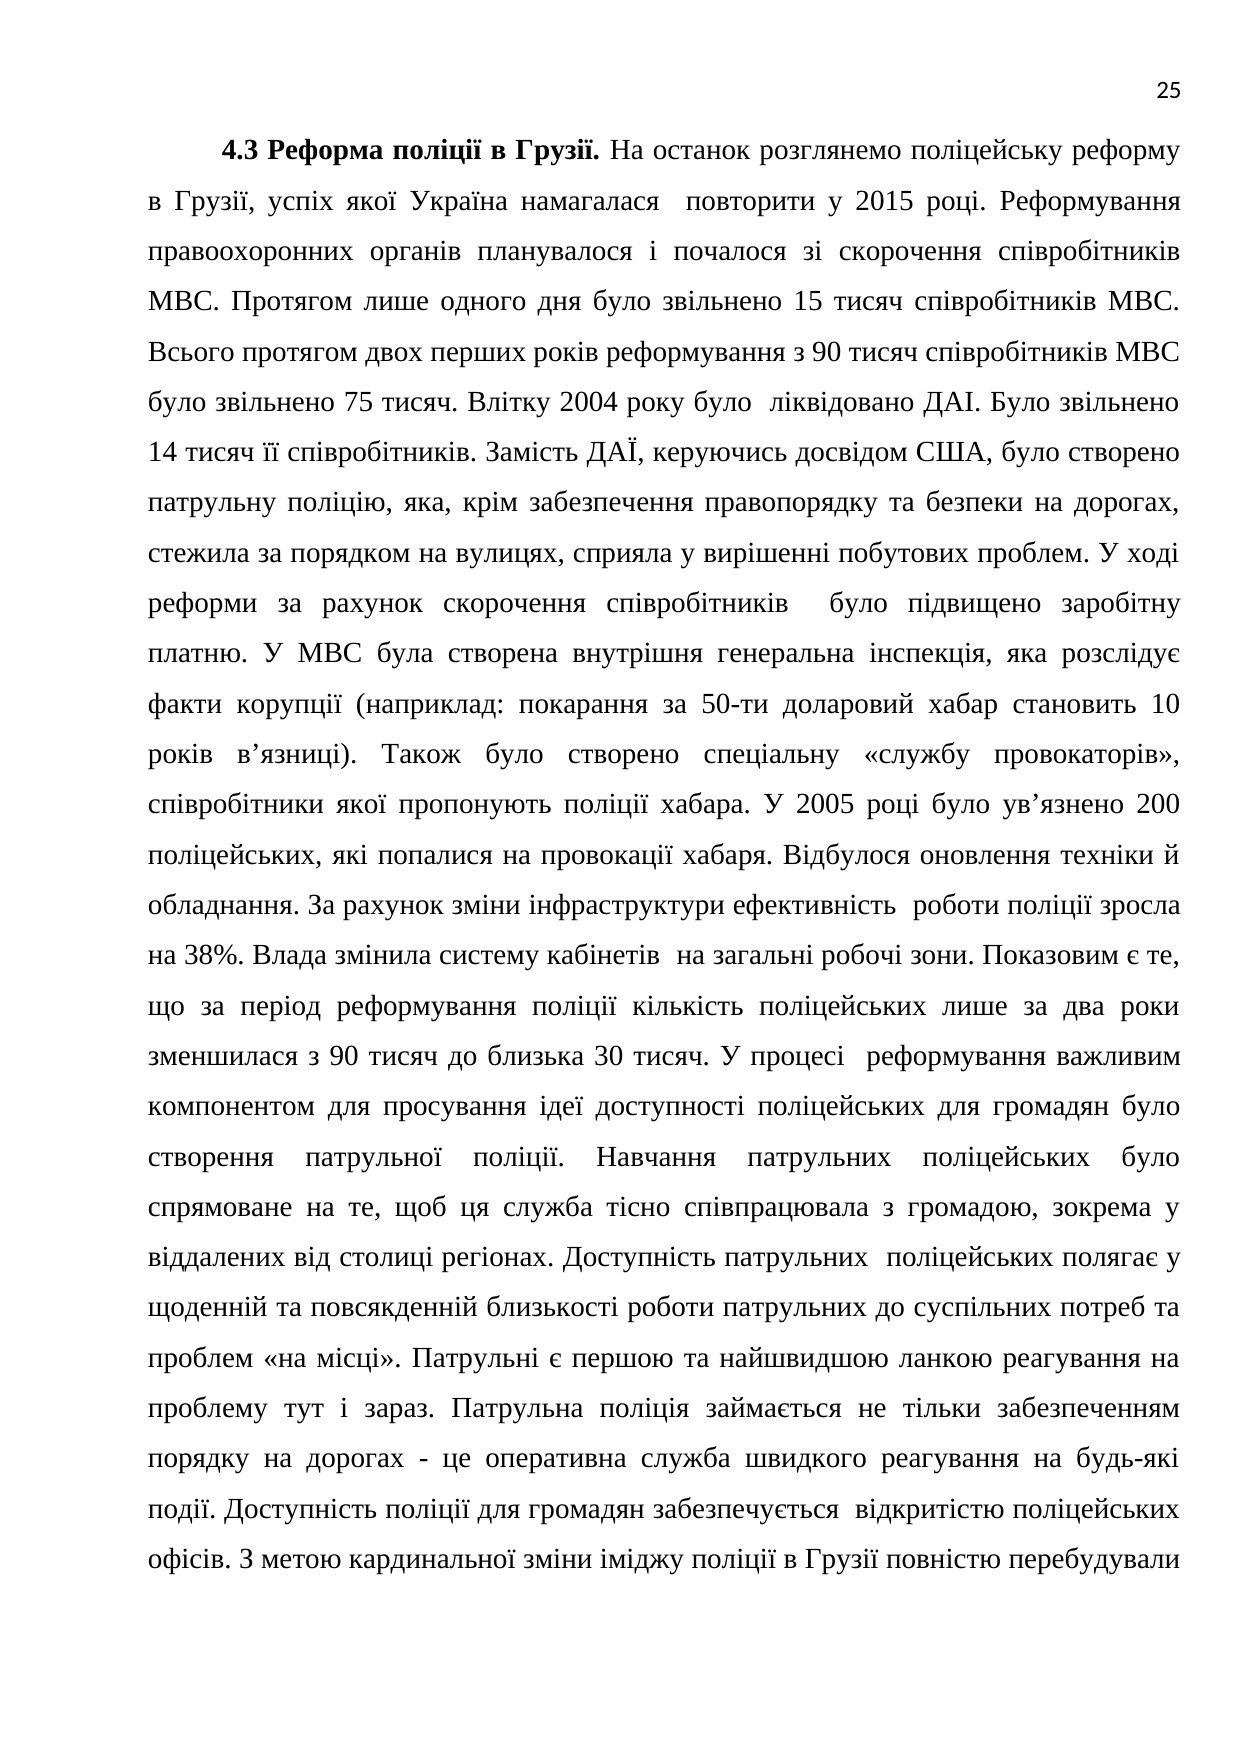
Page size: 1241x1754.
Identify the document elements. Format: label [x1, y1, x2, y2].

text [148, 132, 1181, 1575]
